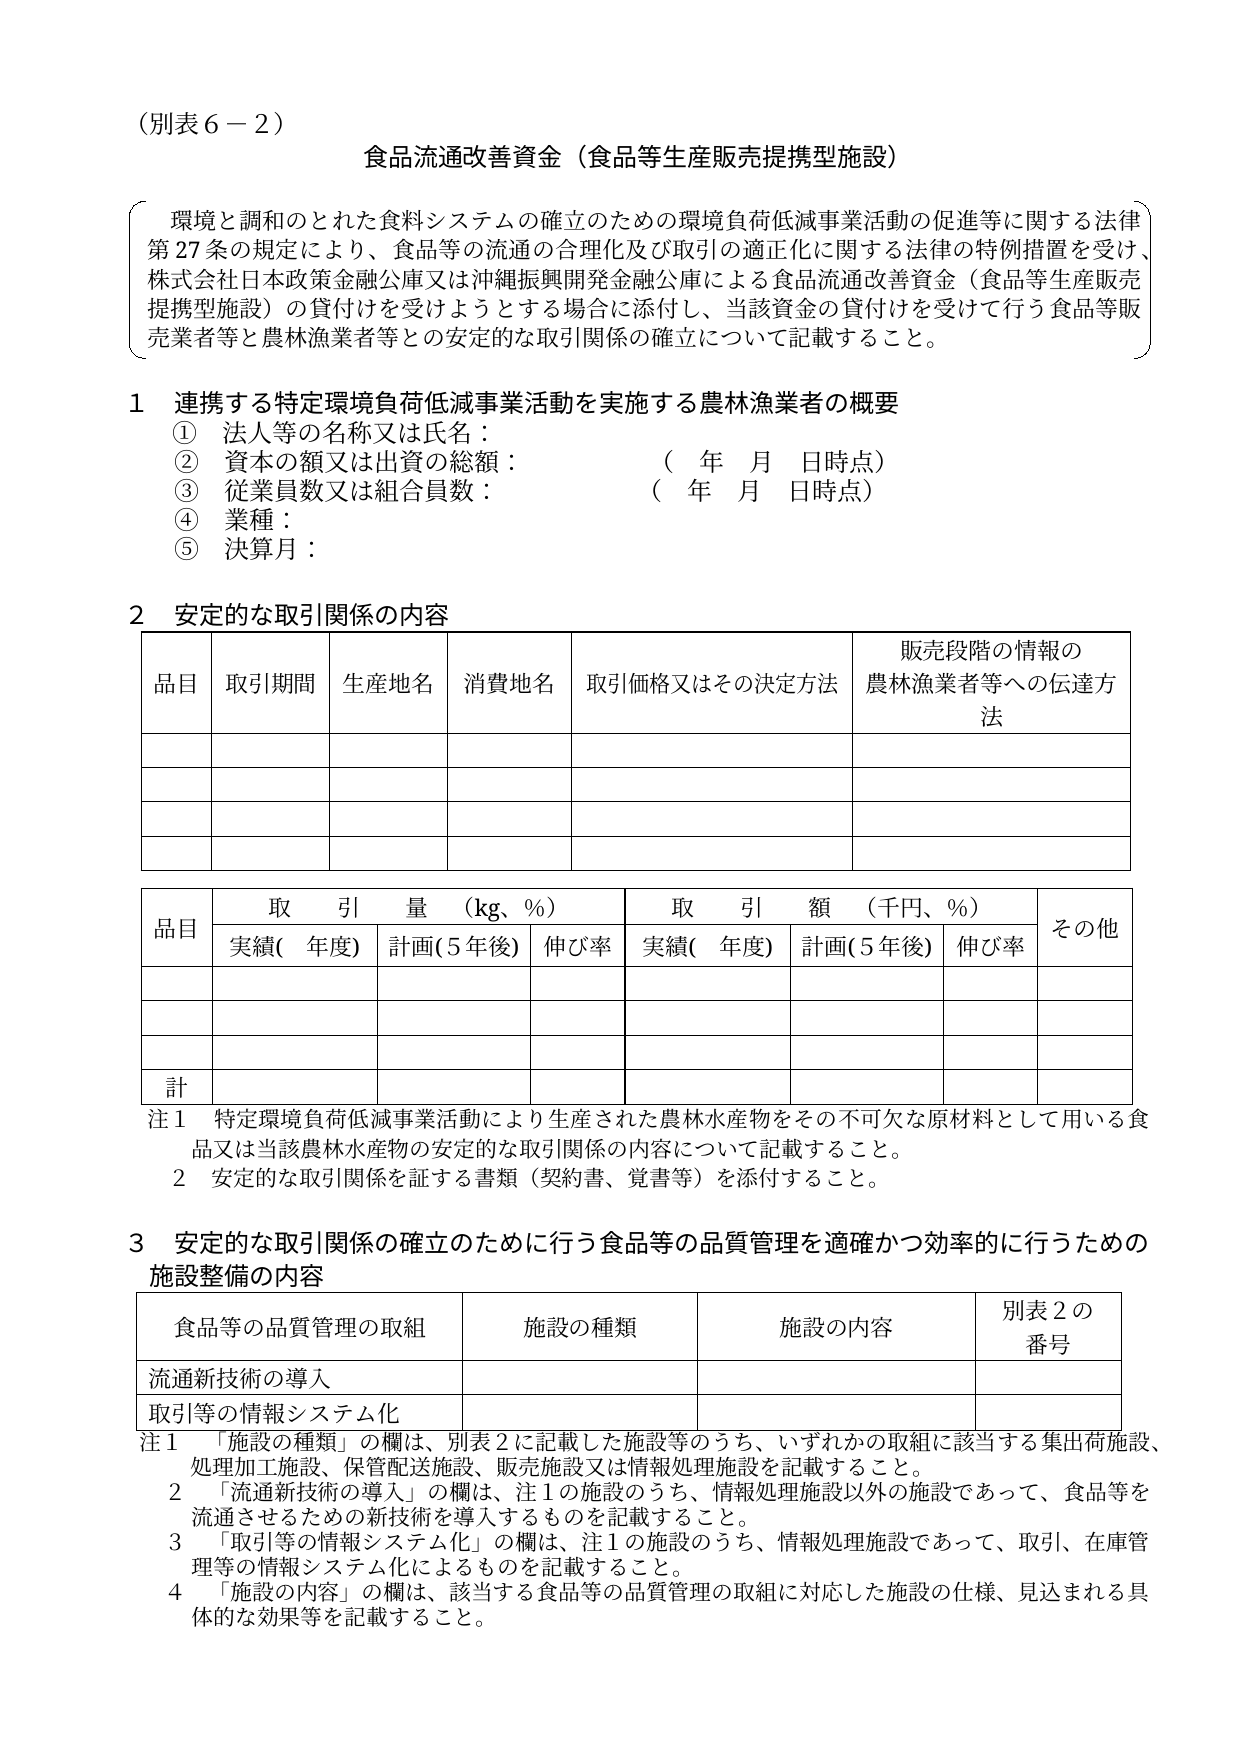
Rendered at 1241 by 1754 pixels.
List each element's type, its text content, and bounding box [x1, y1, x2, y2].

table_cell [853, 734, 1130, 767]
table_header 販売段階の情報の 農林漁業者等への伝達方法 [853, 633, 1130, 732]
table_header 取引価格又はその決定方法 [572, 633, 852, 732]
table_cell [626, 967, 790, 1000]
text ② 資本の額又は出資の総額： （ 年 月 日時点） [124, 448, 1152, 477]
text ２ 「流通新技術の導入」の欄は、注１の施設のうち、情報処理施設以外の施設であって、食品等を流通させるための新技術を導入するものを記載すること。 [164, 1481, 1152, 1531]
table_cell [142, 768, 211, 801]
table_cell [330, 837, 447, 870]
table_cell [463, 1361, 697, 1394]
table_cell [448, 734, 571, 767]
text ２ 安定的な取引関係を証する書類（契約書、覚書等）を添付すること。 [124, 1163, 1152, 1192]
text （別表６－２） [124, 106, 1152, 140]
table_cell [1038, 967, 1132, 1000]
table_cell [944, 1070, 1037, 1103]
table_header 取 引 額 （千円、％） [626, 889, 1037, 924]
table_cell [976, 1395, 1121, 1429]
text 注１ 「施設の種類」の欄は、別表２に記載した施設等のうち、いずれかの取組に該当する集出荷施設、処理加工施設、保管配送施設、販売施設又は情報処理施設を記載すること。 [139, 1431, 1152, 1481]
text 食品流通改善資金（食品等生産販売提携型施設） [124, 140, 1152, 173]
table_cell [213, 967, 377, 1000]
table_cell [853, 837, 1130, 870]
table_cell [944, 967, 1037, 1000]
table_cell [378, 967, 530, 1000]
table_cell [944, 1036, 1037, 1069]
table_cell [572, 768, 852, 801]
table_cell [448, 802, 571, 836]
table_cell [142, 1001, 212, 1035]
table_cell 実績( 年度) [213, 925, 377, 966]
table_cell 計 [142, 1070, 212, 1103]
table_cell [212, 837, 329, 870]
table_cell [626, 1001, 790, 1035]
table_cell [378, 1001, 530, 1035]
table_cell 計画(５年後) [378, 925, 530, 966]
text ④ 業種： [124, 506, 1152, 536]
table_cell 取引等の情報システム化 [137, 1395, 462, 1429]
text ③ 従業員数又は組合員数： （ 年 月 日時点） [124, 477, 1152, 506]
table_cell [213, 1001, 377, 1035]
table_header 取引期間 [212, 633, 329, 732]
table_cell [976, 1361, 1121, 1394]
table_cell [626, 1036, 790, 1069]
table_cell 流通新技術の導入 [137, 1361, 462, 1394]
table_cell [853, 802, 1130, 836]
table_cell [142, 1036, 212, 1069]
text １ 連携する特定環境負荷低減事業活動を実施する農林漁業者の概要 [124, 386, 1152, 419]
table_cell [448, 837, 571, 870]
table_cell [463, 1395, 697, 1429]
text ① 法人等の名称又は氏名： [124, 419, 1152, 448]
table_header 施設の内容 [698, 1293, 975, 1360]
table_cell [853, 768, 1130, 801]
text ３ 「取引等の情報システム化」の欄は、注１の施設のうち、情報処理施設であって、取引、在庫管理等の情報システム化によるものを記載すること。 [164, 1531, 1152, 1581]
table_cell [213, 1036, 377, 1069]
table_header 消費地名 [448, 633, 571, 732]
table_cell [1038, 1070, 1132, 1103]
table_cell [791, 1001, 943, 1035]
table_cell [698, 1395, 975, 1429]
table_header 生産地名 [330, 633, 447, 732]
text ⑤ 決算月： [124, 536, 1152, 565]
table_cell [330, 802, 447, 836]
table_cell [330, 768, 447, 801]
table_cell [378, 1036, 530, 1069]
table_cell [531, 1070, 624, 1103]
text ４ 「施設の内容」の欄は、該当する食品等の品質管理の取組に対応した施設の仕様、見込まれる具体的な効果等を記載すること。 [164, 1581, 1152, 1631]
table_cell 計画(５年後) [791, 925, 943, 966]
table_cell [142, 734, 211, 767]
table_cell [213, 1070, 377, 1103]
table_cell [142, 967, 212, 1000]
table_header 別表２の 番号 [976, 1293, 1121, 1360]
table_cell 伸び率 [944, 925, 1037, 966]
table_header 取 引 量 （kg、％） [213, 889, 624, 924]
table_cell [531, 1036, 624, 1069]
table_header 品目 [142, 889, 212, 966]
table_cell 伸び率 [531, 925, 624, 966]
table_cell [572, 734, 852, 767]
text 注１ 特定環境負荷低減事業活動により生産された農林水産物をその不可欠な原材料として用いる食品又は当該農林水産物の安定的な取引関係の内容について記載すること。 [147, 1104, 1152, 1163]
table_cell [626, 1070, 790, 1103]
text 環境と調和のとれた食料システムの確立のための環境負荷低減事業活動の促進等に関する法律第27条の規定により、食品等の流通の合理化及び取引の適正化に関する法律の特例措置を受け、株式会社日本政策金融公庫又は沖縄振興開発金融公庫による食品流通改善資金（食品等生産販売提携型施設）の貸付けを受けようとする場合に添付し、当該資金の貸付けを受けて行う食品等販売業者等と農林漁業者等との安定的な取引関係の確立について記載すること。 [147, 206, 1141, 352]
table_cell [212, 768, 329, 801]
text ３ 安定的な取引関係の確立のために行う食品等の品質管理を適確かつ効率的に行うための施設整備の内容 [124, 1225, 1152, 1292]
table_cell [142, 837, 211, 870]
table_cell [1038, 1001, 1132, 1035]
table_cell [944, 1001, 1037, 1035]
table_cell [572, 837, 852, 870]
table_cell [791, 1036, 943, 1069]
table_cell [791, 967, 943, 1000]
table_cell [572, 802, 852, 836]
table_header 食品等の品質管理の取組 [137, 1293, 462, 1360]
table_cell [791, 1070, 943, 1103]
table_header 施設の種類 [463, 1293, 697, 1360]
table_cell [212, 734, 329, 767]
table_cell [531, 967, 624, 1000]
table_cell 実績( 年度) [626, 925, 790, 966]
table_cell [698, 1361, 975, 1394]
table_cell [378, 1070, 530, 1103]
table_cell [1038, 1036, 1132, 1069]
table_header 品目 [142, 633, 211, 732]
table_cell [531, 1001, 624, 1035]
text ２ 安定的な取引関係の内容 [124, 598, 1152, 631]
table_cell [448, 768, 571, 801]
table_header その他 [1038, 889, 1132, 966]
table_cell [330, 734, 447, 767]
table_cell [212, 802, 329, 836]
table_cell [142, 802, 211, 836]
